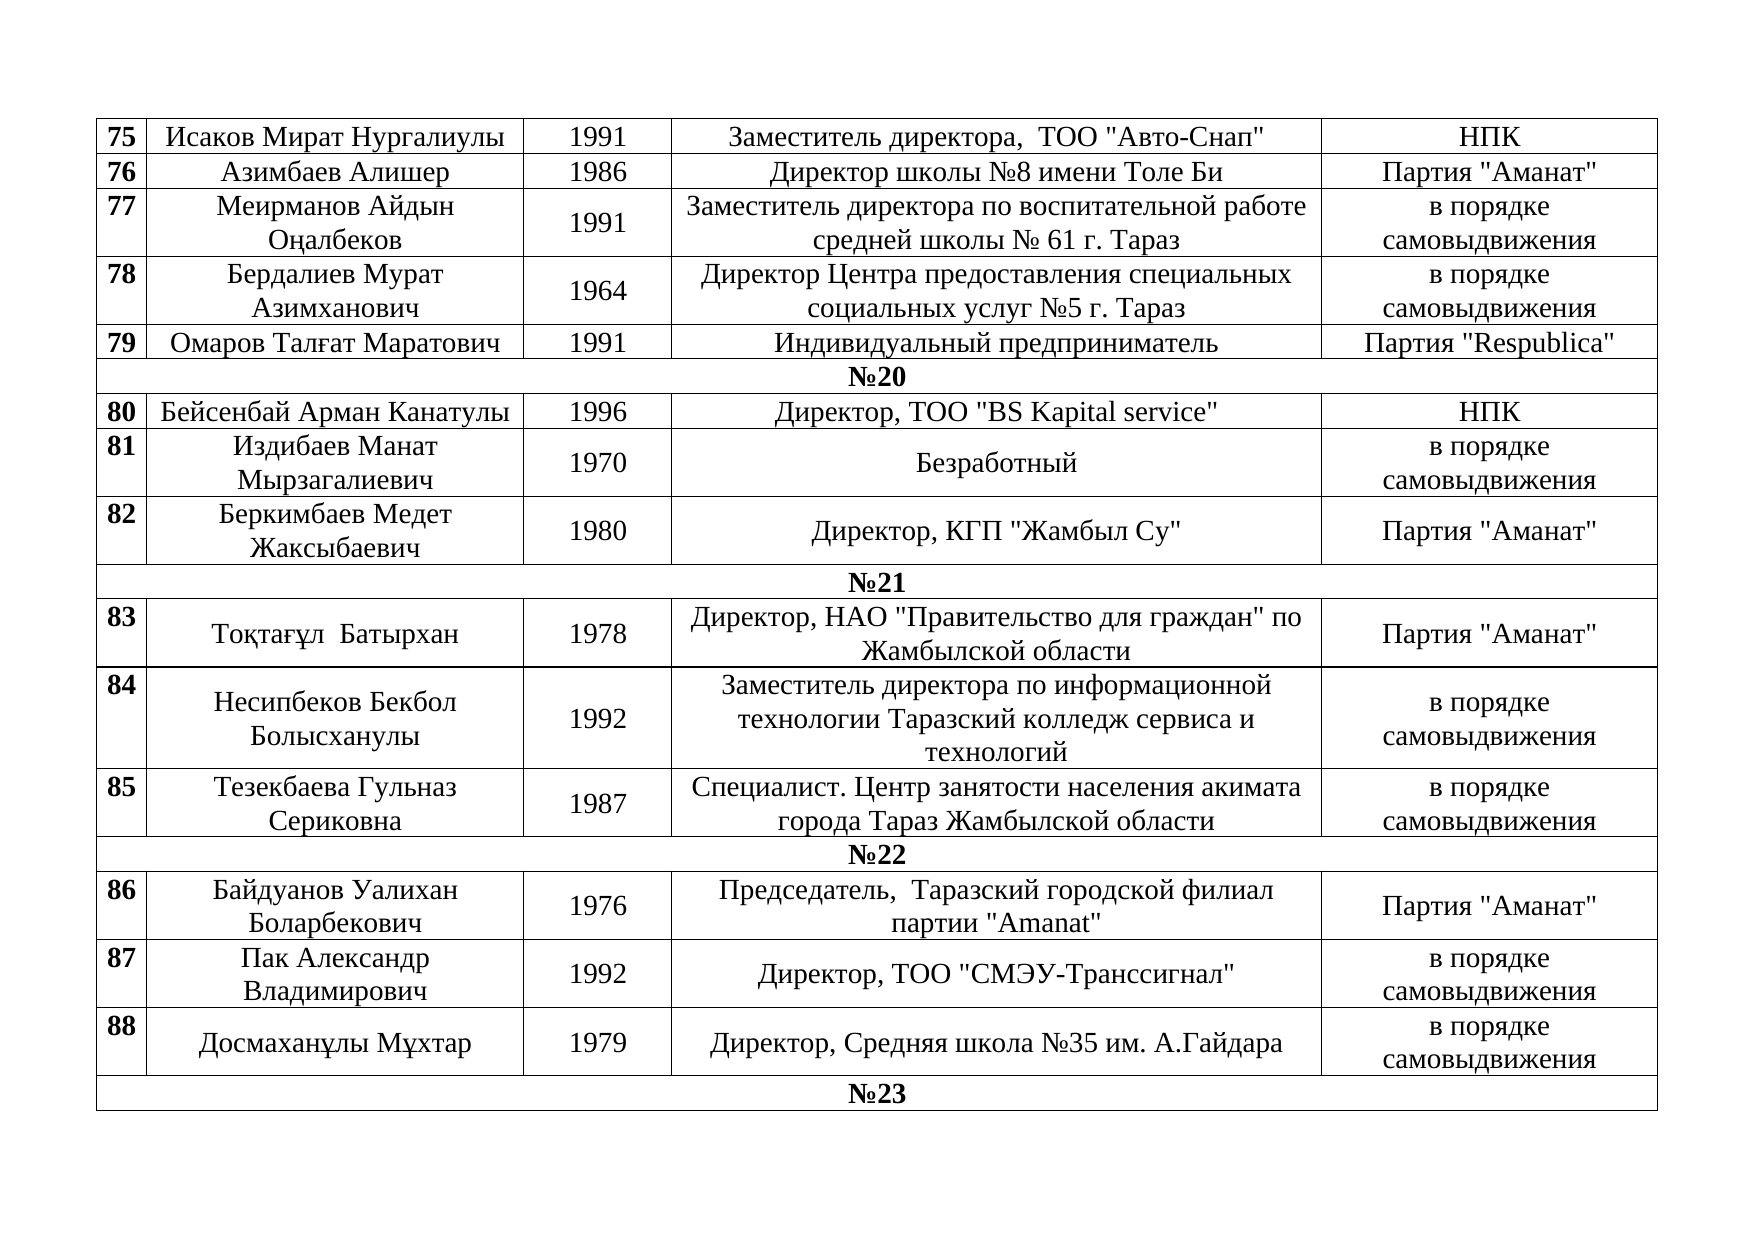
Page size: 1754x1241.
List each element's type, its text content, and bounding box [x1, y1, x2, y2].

table_cell 1979 [524, 1008, 671, 1075]
table_cell 75 [97, 119, 146, 153]
table_cell Бейсенбай Арман Канатулы [147, 394, 523, 427]
table_cell 1986 [524, 154, 671, 187]
table_cell 85 [97, 769, 146, 836]
table_cell Безработный [672, 429, 1321, 496]
table_cell в порядке самовыдвижения [1322, 940, 1657, 1007]
table_cell НПК [1322, 394, 1657, 427]
table_cell 1970 [524, 429, 671, 496]
table_cell 81 [97, 429, 146, 496]
table_cell 83 [97, 599, 146, 666]
table_cell в порядке самовыдвижения [1322, 769, 1657, 836]
table_cell 1976 [524, 872, 671, 939]
table_cell №21 [97, 565, 1657, 598]
table_cell Беркимбаев Медет Жаксыбаевич [147, 497, 523, 564]
table_cell Тоқтағұл Батырхан [147, 599, 523, 666]
table_cell 1991 [524, 325, 671, 358]
table_cell Заместитель директора, ТОО "Авто-Снап" [672, 119, 1321, 153]
table_cell 1991 [524, 119, 671, 153]
table_cell Тезекбаева Гульназ Сериковна [147, 769, 523, 836]
table_cell Специалист. Центр занятости населения акимата города Тараз Жамбылской области [672, 769, 1321, 836]
table_cell Директор, Средняя школа №35 им. А.Гайдара [672, 1008, 1321, 1075]
table_cell 1992 [524, 940, 671, 1007]
table_cell Исаков Мират Нургалиулы [147, 119, 523, 153]
table_cell 78 [97, 257, 146, 324]
table_cell Индивидуальный предприниматель [672, 325, 1321, 358]
table_cell Бердалиев Мурат Азимханович [147, 257, 523, 324]
table_cell 79 [97, 325, 146, 358]
table_cell Байдуанов Уалихан Боларбекович [147, 872, 523, 939]
table_cell Партия "Аманат" [1322, 154, 1657, 187]
table_cell Омаров Талғат Маратович [147, 325, 523, 358]
table_cell 86 [97, 872, 146, 939]
table_cell Досмаханұлы Мұхтар [147, 1008, 523, 1075]
table_cell в порядке самовыдвижения [1322, 668, 1657, 768]
table_cell 1980 [524, 497, 671, 564]
table_cell №22 [97, 837, 1657, 871]
table_cell 1996 [524, 394, 671, 427]
table_cell Директор, ТОО "BS Kapital service" [672, 394, 1321, 427]
table_cell Председатель, Таразский городской филиал партии "Аmanat" [672, 872, 1321, 939]
table_cell НПК [1322, 119, 1657, 153]
table_cell в порядке самовыдвижения [1322, 257, 1657, 324]
table_cell 84 [97, 668, 146, 768]
table_cell в порядке самовыдвижения [1322, 189, 1657, 256]
table_cell 1992 [524, 668, 671, 768]
table_cell 88 [97, 1008, 146, 1075]
table_cell Директор Центра предоставления специальных социальных услуг №5 г. Тараз [672, 257, 1321, 324]
table_cell в порядке самовыдвижения [1322, 1008, 1657, 1075]
table_cell №23 [97, 1076, 1657, 1110]
table_cell Партия "Аманат" [1322, 497, 1657, 564]
table_cell Директор, КГП "Жамбыл Су" [672, 497, 1321, 564]
table_cell №20 [97, 359, 1657, 393]
table_cell Меирманов Айдын Оңалбеков [147, 189, 523, 256]
table_cell Пак Александр Владимирович [147, 940, 523, 1007]
table_cell 80 [97, 394, 146, 427]
table_cell 87 [97, 940, 146, 1007]
table_cell Заместитель директора по информационной технологии Таразский колледж сервиса и технологий [672, 668, 1321, 768]
table_cell Азимбаев Алишер [147, 154, 523, 187]
table_cell 1964 [524, 257, 671, 324]
table_cell 76 [97, 154, 146, 187]
table_cell Заместитель директора по воспитательной работе средней школы № 61 г. Тараз [672, 189, 1321, 256]
table_cell 1987 [524, 769, 671, 836]
table_cell Издибаев Манат Мырзагалиевич [147, 429, 523, 496]
table_cell Несипбеков Бекбол Болысханулы [147, 668, 523, 768]
table_cell Партия "Аманат" [1322, 872, 1657, 939]
table_cell 82 [97, 497, 146, 564]
table_cell Партия "Respublica" [1322, 325, 1657, 358]
table_cell 77 [97, 189, 146, 256]
table_cell Партия "Аманат" [1322, 599, 1657, 666]
table_cell Директор школы №8 имени Толе Би [672, 154, 1321, 187]
table_cell Директор, ТОО "СМЭУ-Транссигнал" [672, 940, 1321, 1007]
table_cell Директор, НАО "Правительство для граждан" по Жамбылской области [672, 599, 1321, 666]
table_cell 1978 [524, 599, 671, 666]
table_cell в порядке самовыдвижения [1322, 429, 1657, 496]
table_cell 1991 [524, 189, 671, 256]
